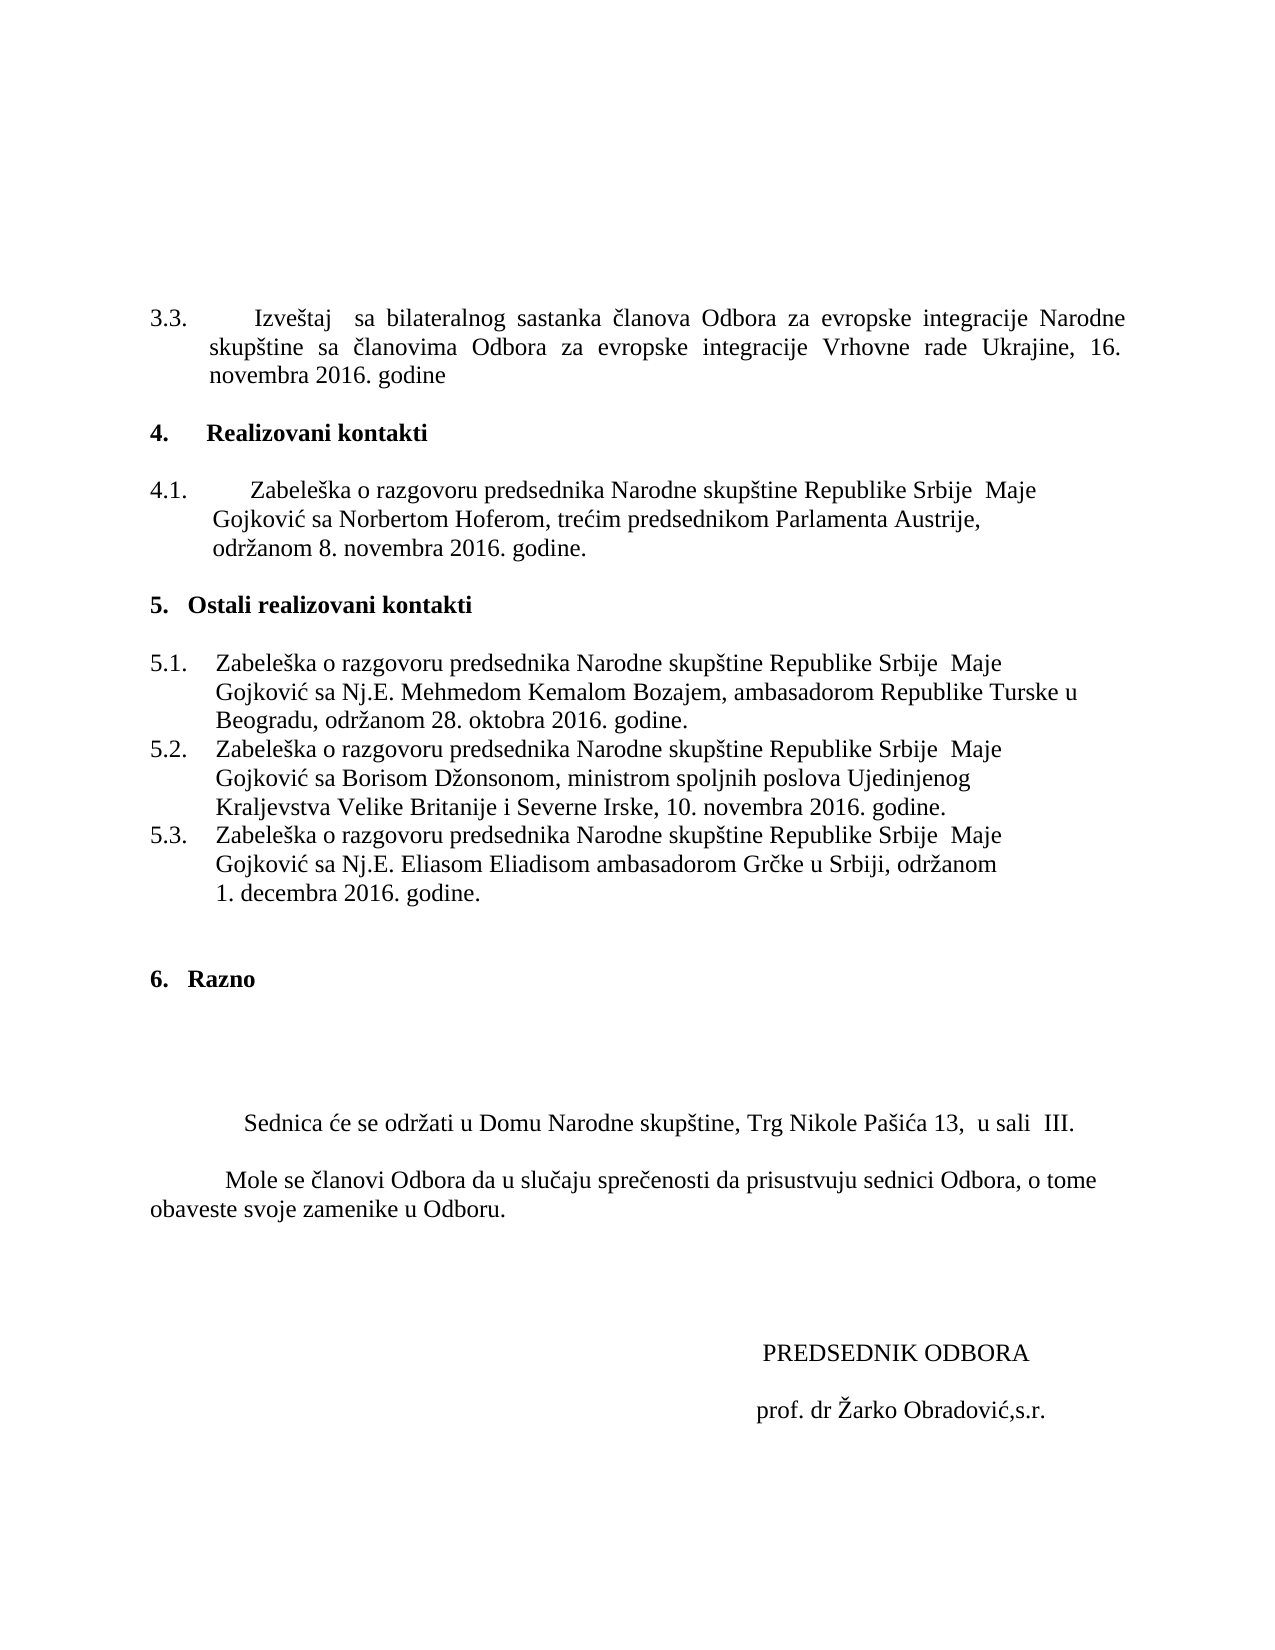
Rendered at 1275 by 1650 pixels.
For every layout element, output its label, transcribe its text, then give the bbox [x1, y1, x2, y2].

text 6. Razno [150, 964, 1137, 993]
list Realizovani kontakti [150, 418, 1137, 447]
list Beogradu, održanom 28. oktobra 2016. godine. [150, 706, 1137, 734]
list Gojković sa Norbertom Hoferom, trećim predsednikom Parlamenta Austrije, [187, 504, 1137, 533]
list Gojković sa Borisom Džonsonom, ministrom spoljnih poslova Ujedinjenog [150, 763, 1154, 792]
list Gojković sa Nj.E. Mehmedom Kemalom Bozajem, ambasadorom Republike Turske u [150, 677, 1137, 706]
list održanom 8. novembra 2016. godine. [187, 533, 1137, 562]
list Zabeleška o razgovoru predsednika Narodne skupštine Republike Srbije Maje [150, 821, 1137, 849]
list Kraljevstva Velike Britanije i Severne Irske, 10. novembra 2016. godine. [150, 792, 1137, 821]
list Gojković sa Nj.E. Eliasom Eliadisom ambasadorom Grčke u Srbiji, održanom [150, 849, 1137, 878]
list 1. decembra 2016. godine. [150, 878, 1137, 907]
text prof. dr Žarko Obradović,s.r. [150, 1396, 1137, 1424]
text PREDSEDNIK ODBORA [150, 1338, 1137, 1367]
list Izveštaj sa bilateralnog sastanka članova Odbora za evropske integracije Narodne skupštine sa članovima Odbora za evropske integracije Vrhovne rade Ukrajine, 16. novembra 2016. godine [150, 303, 1137, 389]
list Zabeleška o razgovoru predsednika Narodne skupštine Republike Srbije Maje [150, 734, 1137, 763]
list Zabeleška o razgovoru predsednika Narodne skupštine Republike Srbije Maje [150, 476, 1137, 504]
list Zabeleška o razgovoru predsednika Narodne skupštine Republike Srbije Maje [150, 648, 1137, 677]
text Mole se članovi Odbora da u slučaju sprečenosti da prisustvuju sednici Odbora, o tome obaveste svoje zamenike u Odboru. [150, 1166, 1137, 1223]
list Ostali realizovani kontakti [150, 591, 1137, 619]
text Sednica će se održati u Domu Narodne skupštine, Trg Nikole Pašića 13, u sali III. [150, 1108, 1137, 1137]
